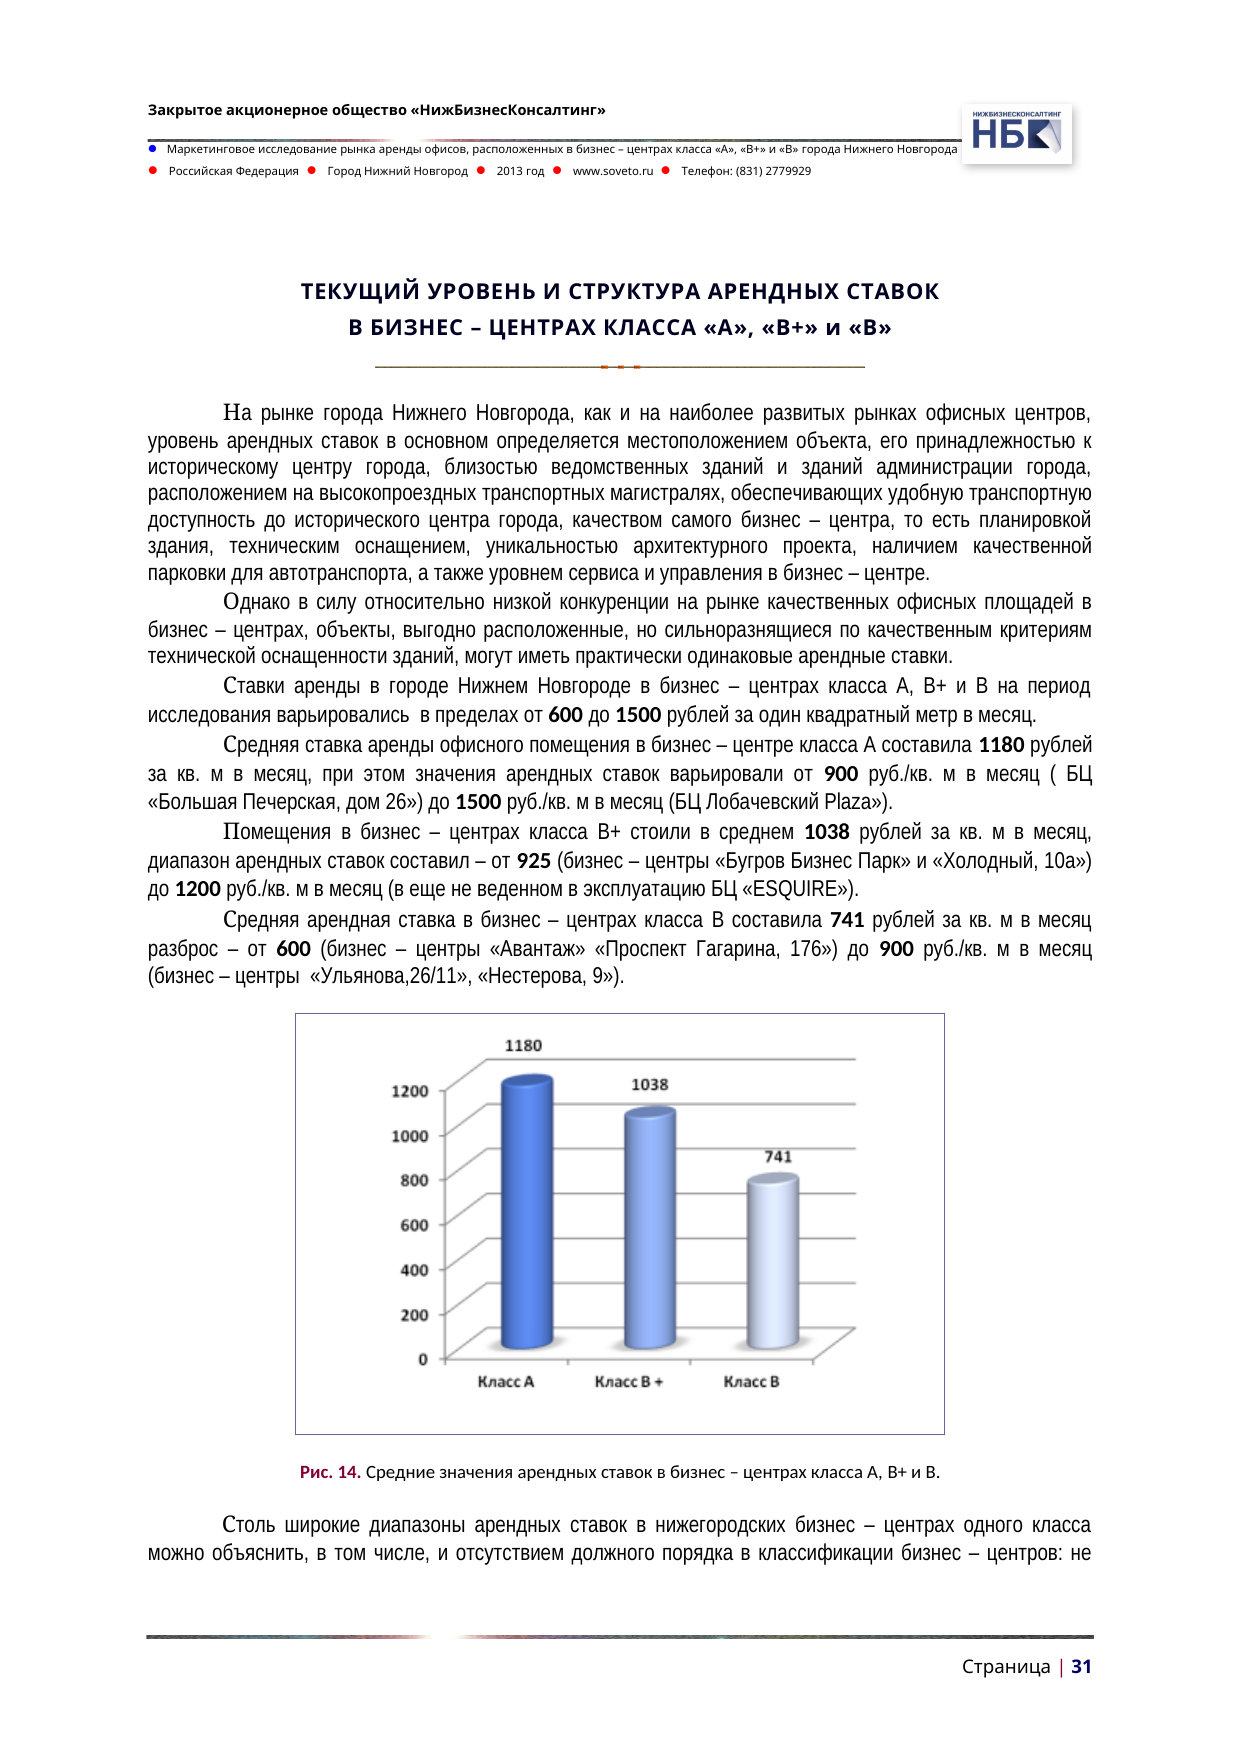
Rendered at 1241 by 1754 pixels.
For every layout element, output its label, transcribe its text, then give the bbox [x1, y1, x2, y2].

text Ставки аренды в городе Нижнем Новгороде в бизнес – центрах класса А, В+ и В на период исследования варьировались в пределах от 600 до 1500 рублей за один квадратный метр в месяц. [148, 669, 1092, 728]
text ТЕКУЩИЙ УРОВЕНЬ И СТРУКТУРА АРЕНДНЫХ СТАВОК [148, 276, 1092, 306]
text Рис. 14. Средние значения арендных ставок в бизнес – центрах класса А, B+ и B. [148, 1460, 1092, 1483]
text На рынке города Нижнего Новгорода, как и на наиболее развитых рынках офисных центров, уровень арендных ставок в основном определяется местоположением объекта, его принадлежностью к историческому центру города, близостью ведомственных зданий и зданий администрации города, расположением на высокопроездных транспортных магистралях, обеспечивающих удобную транспортную доступность до исторического центра города, качеством самого бизнес – центра, то есть планировкой здания, техническим оснащением, уникальностью архитектурного проекта, наличием качественной парковки для автотранспорта, а также уровнем сервиса и управления в бизнес – центре. [148, 395, 1092, 585]
text Средняя арендная ставка в бизнес – центрах класса B составила 741 рублей за кв. м в месяц разброс – от 600 (бизнес – центры «Авантаж» «Проспект Гагарина, 176») до 900 руб./кв. м в месяц (бизнес – центры «Ульянова,26/11», «Нестерова, 9»). [148, 903, 1092, 988]
text В БИЗНЕС – ЦЕНТРАХ КЛАССА «А», «В+» и «В» [148, 312, 1092, 342]
picture [146, 1635, 1094, 1639]
text Помещения в бизнес – центрах класса B+ стоили в среднем 1038 рублей за кв. м в месяц, диапазон арендных ставок составил – от 925 (бизнес – центры «Бугров Бизнес Парк» и «Холодный, 10а») до 1200 руб./кв. м в месяц (в еще не веденном в эксплуатацию БЦ «ESQUIRE»). [148, 815, 1092, 903]
picture [296, 1014, 944, 1434]
picture [147, 104, 1072, 164]
text Однако в силу относительно низкой конкуренции на рынке качественных офисных площадей в бизнес – центрах, объекты, выгодно расположенные, но сильноразнящиеся по качественным критериям технической оснащенности зданий, могут иметь практически одинаковые арендные ставки. [148, 585, 1092, 669]
picture [375, 365, 866, 369]
text Средняя ставка аренды офисного помещения в бизнес – центре класса А составила 1180 рублей за кв. м в месяц, при этом значения арендных ставок варьировали от 900 руб./кв. м в месяц ( БЦ «Большая Печерская, дом 26») до 1500 руб./кв. м в месяц (БЦ Лобачевский Plaza»). [148, 728, 1092, 815]
